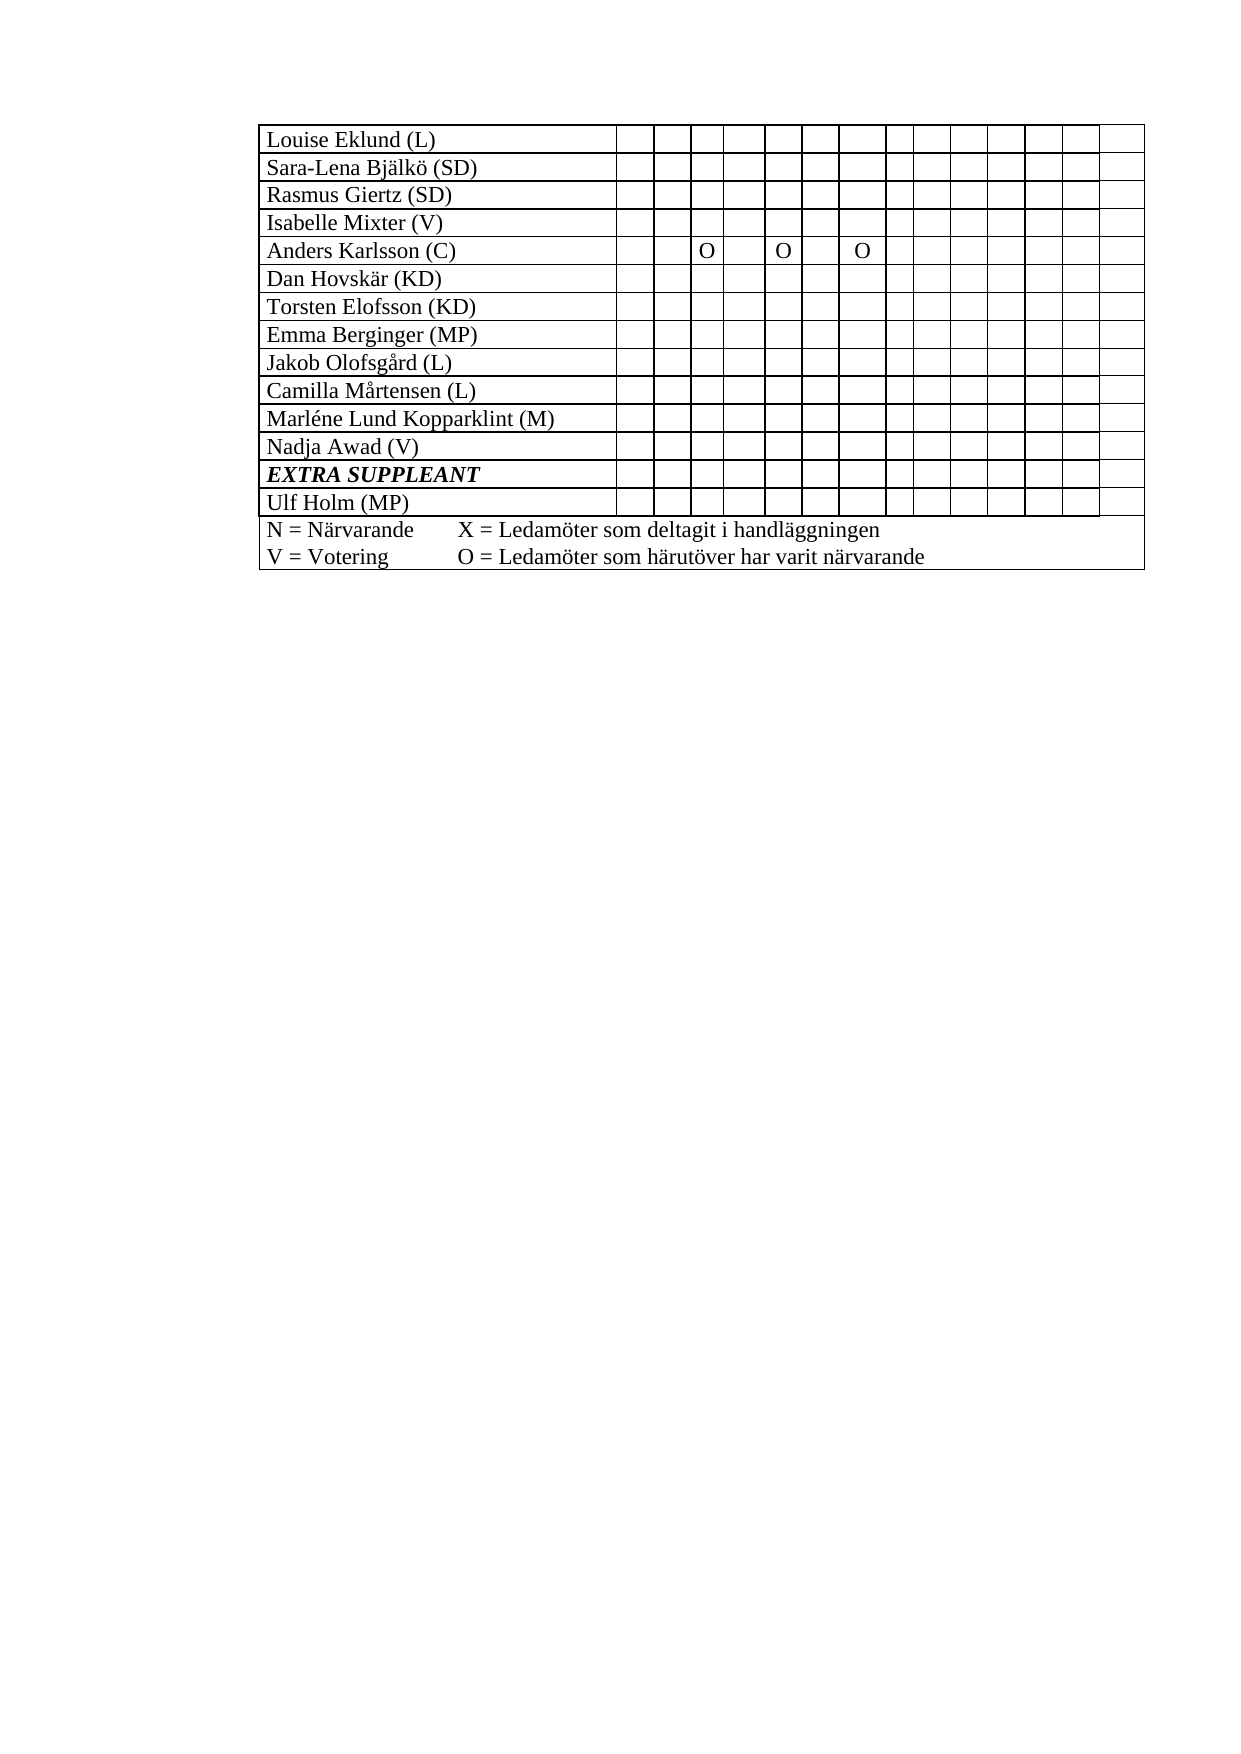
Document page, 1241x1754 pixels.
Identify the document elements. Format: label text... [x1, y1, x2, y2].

table_cell [724, 210, 764, 236]
table_cell [988, 321, 1024, 347]
table_cell EXTRA SUPPLEANT [260, 461, 616, 487]
table_cell [988, 405, 1024, 431]
table_cell [887, 154, 913, 180]
table_cell [617, 405, 653, 431]
table_cell Louise Eklund (L) [260, 126, 616, 152]
table_cell [1100, 404, 1144, 431]
table_cell [655, 461, 690, 487]
table_cell [655, 126, 690, 152]
table_cell [803, 126, 838, 152]
table_cell [617, 210, 653, 236]
table_cell [766, 489, 801, 515]
table_cell [951, 210, 987, 236]
table_cell [803, 461, 838, 487]
table_cell [655, 210, 690, 236]
table_cell [766, 182, 801, 208]
table_cell [887, 126, 913, 152]
table_cell [1100, 293, 1144, 319]
table_cell [988, 182, 1024, 208]
table_cell [887, 461, 913, 487]
table_cell [887, 293, 913, 319]
table_cell [617, 461, 653, 487]
table_cell [655, 237, 690, 264]
table_cell [914, 489, 950, 515]
table_cell [988, 237, 1024, 264]
table_cell [1100, 181, 1144, 208]
table_cell [951, 293, 987, 319]
table_cell [724, 154, 764, 180]
table_cell [617, 126, 653, 152]
table_cell [1063, 377, 1099, 403]
table_cell [803, 237, 838, 264]
table_cell [1063, 154, 1099, 180]
table_cell [887, 489, 913, 515]
table_cell [724, 126, 764, 152]
table_cell [988, 433, 1024, 459]
table_cell [803, 405, 838, 431]
table_cell [1100, 349, 1144, 375]
table_cell [617, 489, 653, 515]
table_cell [1063, 349, 1099, 375]
table_cell [692, 405, 723, 431]
table_cell [617, 237, 653, 264]
table_cell [914, 210, 950, 236]
table_cell [951, 154, 987, 180]
table_cell [840, 182, 885, 208]
table_cell Torsten Elofsson (KD) [260, 293, 616, 319]
table_cell [1026, 265, 1062, 292]
table_cell [951, 182, 987, 208]
table_cell [724, 433, 764, 459]
table_cell [803, 293, 838, 319]
table_cell [887, 377, 913, 403]
table_cell [692, 377, 723, 403]
table_cell [951, 405, 987, 431]
table_cell [840, 461, 885, 487]
table_cell [724, 237, 764, 264]
table_cell [692, 126, 723, 152]
table_cell [803, 210, 838, 236]
table_cell Nadja Awad (V) [260, 433, 616, 459]
table_cell Sara-Lena Bjälkö (SD) [260, 154, 616, 180]
table_cell [988, 461, 1024, 487]
table_cell [766, 461, 801, 487]
table_cell [617, 349, 653, 375]
table_cell Camilla Mårtensen (L) [260, 377, 616, 403]
table_cell [724, 489, 764, 515]
table_cell [617, 293, 653, 319]
table_cell X = Ledamöter som deltagit i handläggningen O = Ledamöter som härutöver har varit närvarande [450, 516, 1144, 569]
table_cell [887, 321, 913, 347]
table_cell [692, 154, 723, 180]
table_cell Anders Karlsson (C) [260, 237, 616, 264]
table_cell [887, 210, 913, 236]
table_cell [840, 210, 885, 236]
table_cell [1063, 461, 1099, 487]
table_cell [1100, 488, 1144, 515]
table_cell [887, 349, 913, 375]
table_cell [1100, 125, 1144, 152]
table_cell [914, 182, 950, 208]
table_cell [1026, 433, 1062, 459]
table_cell [1100, 265, 1144, 292]
table_cell [914, 405, 950, 431]
table_cell [692, 210, 723, 236]
table_cell [1026, 405, 1062, 431]
table_cell [951, 126, 987, 152]
table_cell [655, 489, 690, 515]
table_cell [1063, 182, 1099, 208]
table_cell [1100, 153, 1144, 180]
table_cell [803, 182, 838, 208]
table_cell Jakob Olofsgård (L) [260, 349, 616, 375]
table_cell [914, 265, 950, 292]
table_cell N = Närvarande V = Votering [260, 517, 450, 569]
table_cell [1063, 293, 1099, 319]
table_cell [1026, 182, 1062, 208]
table_cell [766, 293, 801, 319]
table_cell [803, 377, 838, 403]
table_cell [1100, 237, 1144, 264]
table_cell Rasmus Giertz (SD) [260, 182, 616, 208]
table_cell [951, 461, 987, 487]
table_cell [803, 154, 838, 180]
table_cell [766, 433, 801, 459]
table_cell [724, 321, 764, 347]
table_cell [951, 349, 987, 375]
table_cell [766, 154, 801, 180]
table_cell [655, 433, 690, 459]
table_cell [887, 405, 913, 431]
table_cell [766, 126, 801, 152]
table_cell [1026, 349, 1062, 375]
table_cell [1026, 377, 1062, 403]
table_cell [914, 433, 950, 459]
table_cell [1063, 405, 1099, 431]
table_cell [988, 349, 1024, 375]
table_cell [1026, 321, 1062, 347]
table_cell [1063, 210, 1099, 236]
table_cell [1063, 126, 1099, 152]
table_cell [655, 154, 690, 180]
table_cell [914, 154, 950, 180]
table_cell O [766, 237, 801, 264]
table_cell [692, 433, 723, 459]
table_cell [988, 489, 1024, 515]
table_cell [1026, 126, 1062, 152]
table_cell [1100, 376, 1144, 403]
table_cell [724, 461, 764, 487]
table_cell [1063, 237, 1099, 264]
table_cell [1063, 433, 1099, 459]
table_cell [692, 293, 723, 319]
table_cell [840, 377, 885, 403]
table_cell [914, 349, 950, 375]
table_cell [914, 237, 950, 264]
table_cell [988, 377, 1024, 403]
table_cell [988, 265, 1024, 292]
table_cell Emma Berginger (MP) [260, 321, 616, 347]
table_cell [655, 349, 690, 375]
table_cell [1100, 460, 1144, 487]
table_cell [1100, 209, 1144, 236]
table_cell [914, 461, 950, 487]
table_cell [840, 154, 885, 180]
table_cell [692, 489, 723, 515]
table_cell [803, 349, 838, 375]
table_cell [840, 293, 885, 319]
table_cell [951, 377, 987, 403]
table_cell [655, 293, 690, 319]
table_cell Isabelle Mixter (V) [260, 210, 616, 236]
table_cell [692, 461, 723, 487]
table_cell [724, 293, 764, 319]
table_cell [655, 182, 690, 208]
table_cell [1026, 461, 1062, 487]
table_cell [887, 237, 913, 264]
table_cell [766, 210, 801, 236]
table_cell [951, 237, 987, 264]
table_cell [617, 265, 653, 292]
table_cell [655, 405, 690, 431]
table_cell Dan Hovskär (KD) [260, 265, 616, 292]
table_cell [655, 377, 690, 403]
table_cell Marléne Lund Kopparklint (M) [260, 405, 616, 431]
table_cell [887, 265, 913, 292]
table_cell [1026, 489, 1062, 515]
table_cell [724, 377, 764, 403]
table_cell [914, 126, 950, 152]
table_cell [887, 433, 913, 459]
table_cell [692, 349, 723, 375]
table_cell [887, 182, 913, 208]
table_cell [803, 433, 838, 459]
table_cell [1026, 293, 1062, 319]
table_cell [1100, 432, 1144, 459]
table_cell [988, 126, 1024, 152]
table_cell [724, 182, 764, 208]
table_cell [1026, 237, 1062, 264]
table_cell [951, 489, 987, 515]
table_cell [951, 265, 987, 292]
table_cell [1026, 210, 1062, 236]
table_cell [951, 433, 987, 459]
table_cell [840, 321, 885, 347]
table_cell [803, 265, 838, 292]
table_cell [617, 321, 653, 347]
table_cell [840, 433, 885, 459]
table_cell [951, 321, 987, 347]
table_cell [766, 377, 801, 403]
table_cell [840, 349, 885, 375]
table_cell [988, 210, 1024, 236]
table_cell [914, 293, 950, 319]
table_cell [914, 321, 950, 347]
table_cell [840, 405, 885, 431]
table_cell [840, 265, 885, 292]
table_cell [766, 405, 801, 431]
table_cell [692, 321, 723, 347]
table_cell [988, 293, 1024, 319]
table_cell [840, 489, 885, 515]
table_cell [655, 265, 690, 292]
table_cell [1063, 265, 1099, 292]
table_cell [692, 265, 723, 292]
table_cell [1063, 321, 1099, 347]
table_cell [724, 349, 764, 375]
table_cell [988, 154, 1024, 180]
table_cell [803, 321, 838, 347]
table_cell [617, 154, 653, 180]
table_cell O [692, 237, 723, 264]
table_cell [1100, 321, 1144, 347]
table_cell [803, 489, 838, 515]
table_cell [692, 182, 723, 208]
table_cell [655, 321, 690, 347]
table_cell [724, 265, 764, 292]
table_cell [1063, 489, 1099, 515]
table_cell Ulf Holm (MP) [260, 489, 616, 515]
table_cell O [840, 237, 885, 264]
table_cell [617, 377, 653, 403]
table_cell [766, 321, 801, 347]
table_cell [766, 265, 801, 292]
table_cell [617, 433, 653, 459]
table_cell [840, 126, 885, 152]
table_cell [1026, 154, 1062, 180]
table_cell [724, 405, 764, 431]
table_cell [766, 349, 801, 375]
table_cell [617, 182, 653, 208]
table_cell [914, 377, 950, 403]
